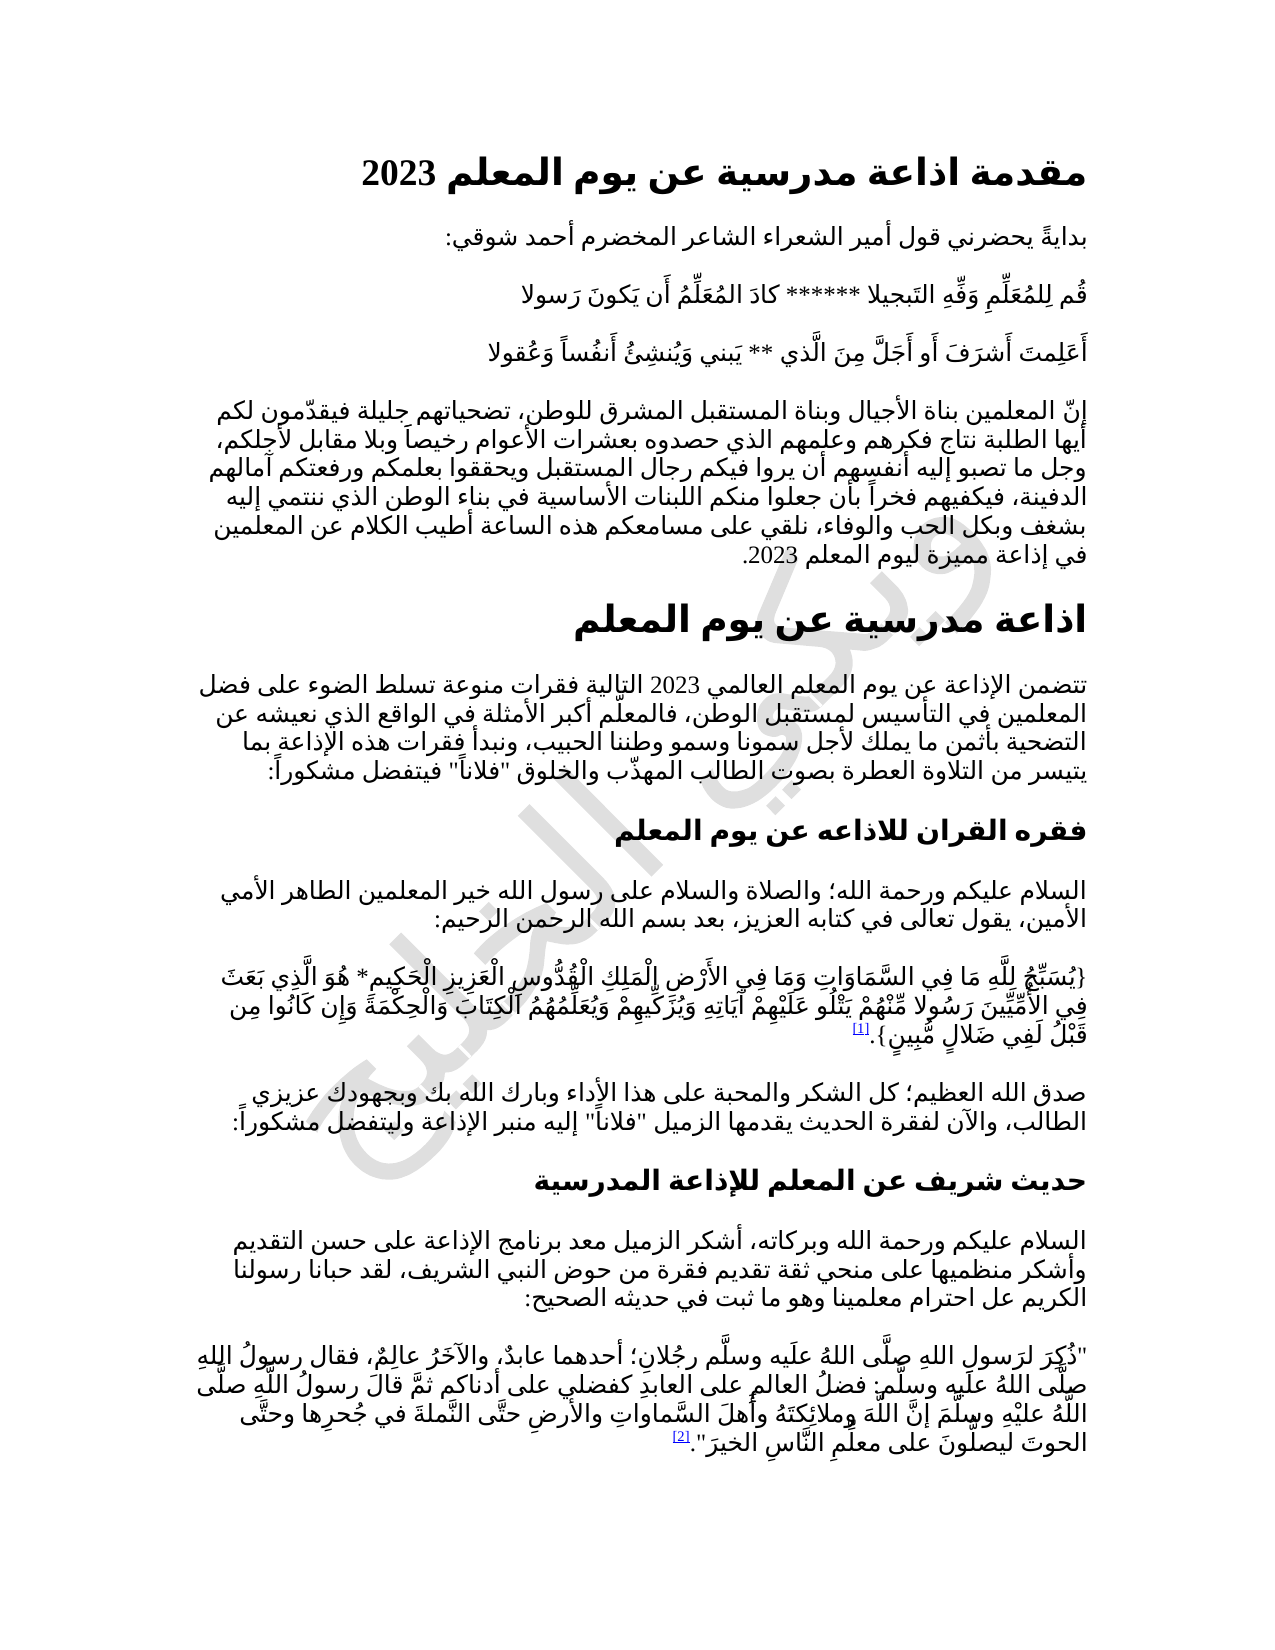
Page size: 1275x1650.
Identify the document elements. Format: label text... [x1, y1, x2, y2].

text السلام عليكم ورحمة الله؛ والصلاة والسلام على رسول الله خير المعلمين الطاهر الأمي الأمين، يقول تعالى في كتابه العزيز، بعد بسم الله الرحمن الرحيم: [187, 876, 1087, 933]
text السلام عليكم ورحمة الله وبركاته، أشكر الزميل معد برنامج الإذاعة على حسن التقديم وأشكر منظميها على منحي ثقة تقديم فقرة من حوض النبي الشريف، لقد حبانا رسولنا الكريم عل احترام معلمينا وهو ما ثبت في حديثه الصحيح: [187, 1226, 1087, 1312]
text بدايةً يحضرني قول أمير الشعراء الشاعر المخضرم أحمد شوقي: [187, 222, 1087, 251]
text {يُسَبِّحُ لِلَّهِ مَا فِي السَّمَاوَاتِ وَمَا فِي الأَرْضِ الْمَلِكِ الْقُدُّوسِ الْعَزِيزِ الْحَكِيمِ* هُوَ الَّذِي بَعَثَ فِي الأُمِّيِّينَ رَسُولا مِّنْهُمْ يَتْلُو عَلَيْهِمْ آيَاتِهِ وَيُزَكِّيهِمْ وَيُعَلِّمُهُمُ الْكِتَابَ وَالْحِكْمَةَ وَإِن كَانُوا مِن قَبْلُ لَفِي ضَلالٍ مُّبِينٍ}.[1] [187, 962, 1087, 1049]
text اذاعة مدرسية عن يوم المعلم [187, 598, 1087, 641]
text قُم لِلمُعَلِّمِ وَفِّهِ التَبجيلا ****** كادَ المُعَلِّمُ أَن يَكونَ رَسولا [187, 280, 1087, 309]
text فقره القران للاذاعه عن يوم المعلم [187, 814, 1087, 847]
text إنّ المعلمين بناة الأجيال وبناة المستقبل المشرق للوطن، تضحياتهم جليلة فيقدّمون لكم أيها الطلبة نتاج فكرهم وعلمهم الذي حصدوه بعشرات الأعوام رخيصاََ وبلا مقابل لأجلكم، وجل ما تصبو إليه أنفسهم أن يروا فيكم رجال المستقبل ويحققوا بعلمكم ورفعتكم آمالهم الدفينة، فيكفيهم فخراً بأن جعلوا منكم اللبنات الأساسية في بناء الوطن الذي ننتمي إليه بشغف وبكل الحب والوفاء، نلقي على مسامعكم هذه الساعة أطيب الكلام عن المعلمين في إذاعة مميزة ليوم المعلم 2023. [187, 396, 1087, 568]
text صدق الله العظيم؛ كل الشكر والمحبة على هذا الأداء وبارك الله بك وبجهودك عزيزي الطالب، والآن لفقرة الحديث يقدمها الزميل "فلاناً" إليه منبر الإذاعة وليتفضل مشكوراً: [187, 1078, 1087, 1135]
text مقدمة اذاعة مدرسية عن يوم المعلم 2023 [187, 150, 1087, 193]
text "ذُكِرَ لرَسولِ اللهِ صلَّى اللهُ علَيه وسلَّم رجُلانِ؛ أحدهما عابدٌ، والآخَرُ عالِمٌ، فقال رسولُ اللهِ صلَّى اللهُ علَيه وسلَّم: فضلُ العالمِ على العابدِ كفضلي على أدناكم ثمَّ قالَ رسولُ اللَّهِ صلَّى اللَّهُ عليْهِ وسلَّمَ إنَّ اللَّهَ وملائِكتَهُ وأَهلَ السَّماواتِ والأرضِ حتَّى النَّملةَ في جُحرِها وحتَّى الحوتَ ليصلُّونَ على معلِّمِ النَّاسِ الخيرَ".[2] [187, 1341, 1087, 1456]
text أَعَلِمتَ أَشرَفَ أَو أَجَلَّ مِنَ الَّذي ** يَبني وَيُنشِئُ أَنفُساً وَعُقولا [187, 338, 1087, 367]
text حديث شريف عن المعلم للإذاعة المدرسية [187, 1164, 1087, 1197]
text تتضمن الإذاعة عن يوم المعلم العالمي 2023 التالية فقرات منوعة تسلط الضوء على فضل المعلمين في التأسيس لمستقبل الوطن، فالمعلّم أكبر الأمثلة في الواقع الذي نعيشه عن التضحية بأثمن ما يملك لأجل سمونا وسمو وطننا الحبيب، ونبدأ فقرات هذه الإذاعة بما يتيسر من التلاوة العطرة بصوت الطالب المهذّب والخلوق "فلاناً" فيتفضل مشكوراً: [187, 670, 1087, 785]
